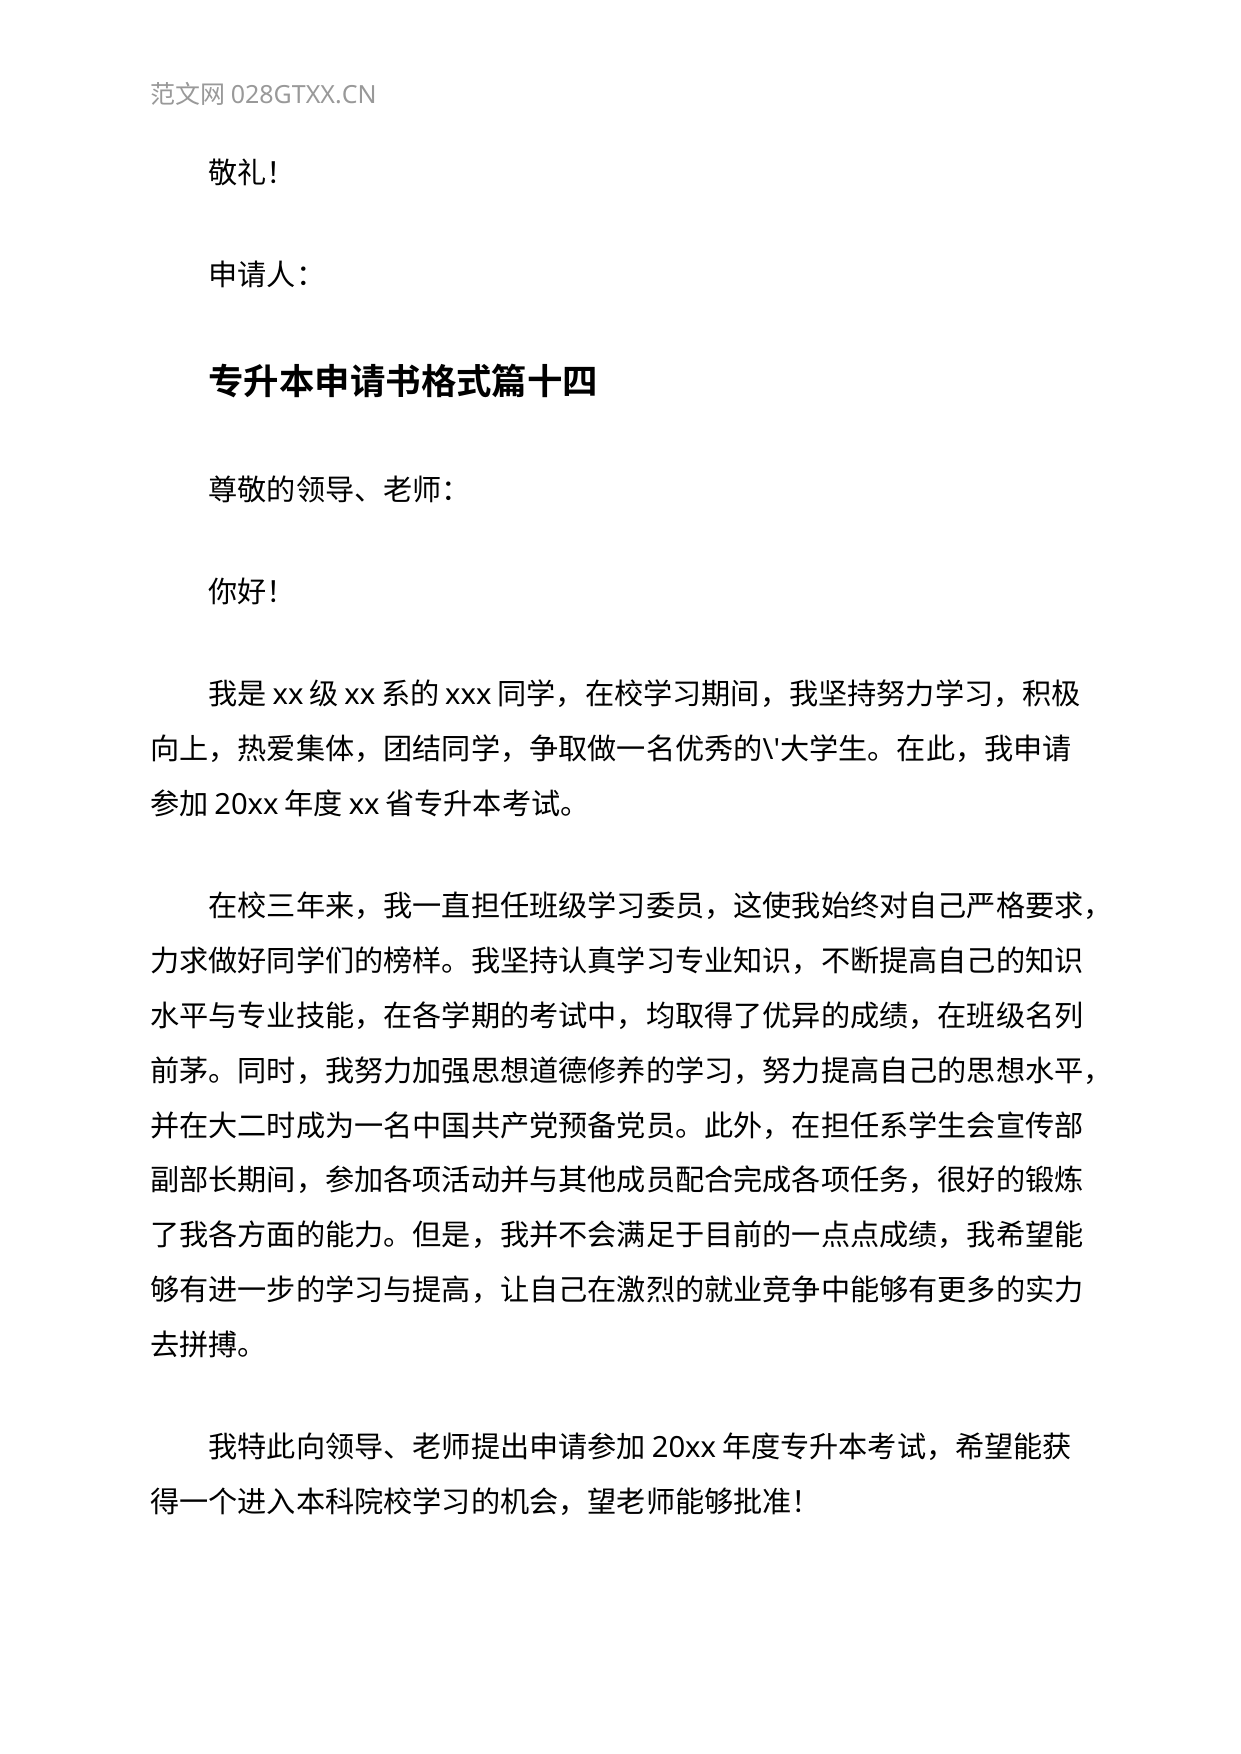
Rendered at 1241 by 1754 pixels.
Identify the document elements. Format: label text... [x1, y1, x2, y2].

text 我特此向领导、老师提出申请参加20xx年度专升本考试，希望能获得一个进入本科院校学习的机会，望老师能够批准！ [150, 1423, 1090, 1521]
text 专升本申请书格式篇十四 [150, 353, 1090, 405]
text 你好！ [150, 569, 1090, 611]
text 尊敬的领导、老师： [150, 467, 1090, 509]
text 我是xx级xx系的xxx同学，在校学习期间，我坚持努力学习，积极向上，热爱集体，团结同学，争取做一名优秀的\'大学生。在此，我申请参加20xx年度xx省专升本考试。 [150, 671, 1090, 823]
text 在校三年来，我一直担任班级学习委员，这使我始终对自己严格要求，力求做好同学们的榜样。我坚持认真学习专业知识，不断提高自己的知识水平与专业技能，在各学期的考试中，均取得了优异的成绩，在班级名列前茅。同时，我努力加强思想道德修养的学习，努力提高自己的思想水平，并在大二时成为一名中国共产党预备党员。此外，在担任系学生会宣传部副部长期间，参加各项活动并与其他成员配合完成各项任务，很好的锻炼了我各方面的能力。但是，我并不会满足于目前的一点点成绩，我希望能够有进一步的学习与提高，让自己在激烈的就业竞争中能够有更多的实力去拼搏。 [150, 882, 1090, 1364]
text 申请人： [150, 252, 1090, 294]
text 敬礼！ [150, 150, 1090, 192]
